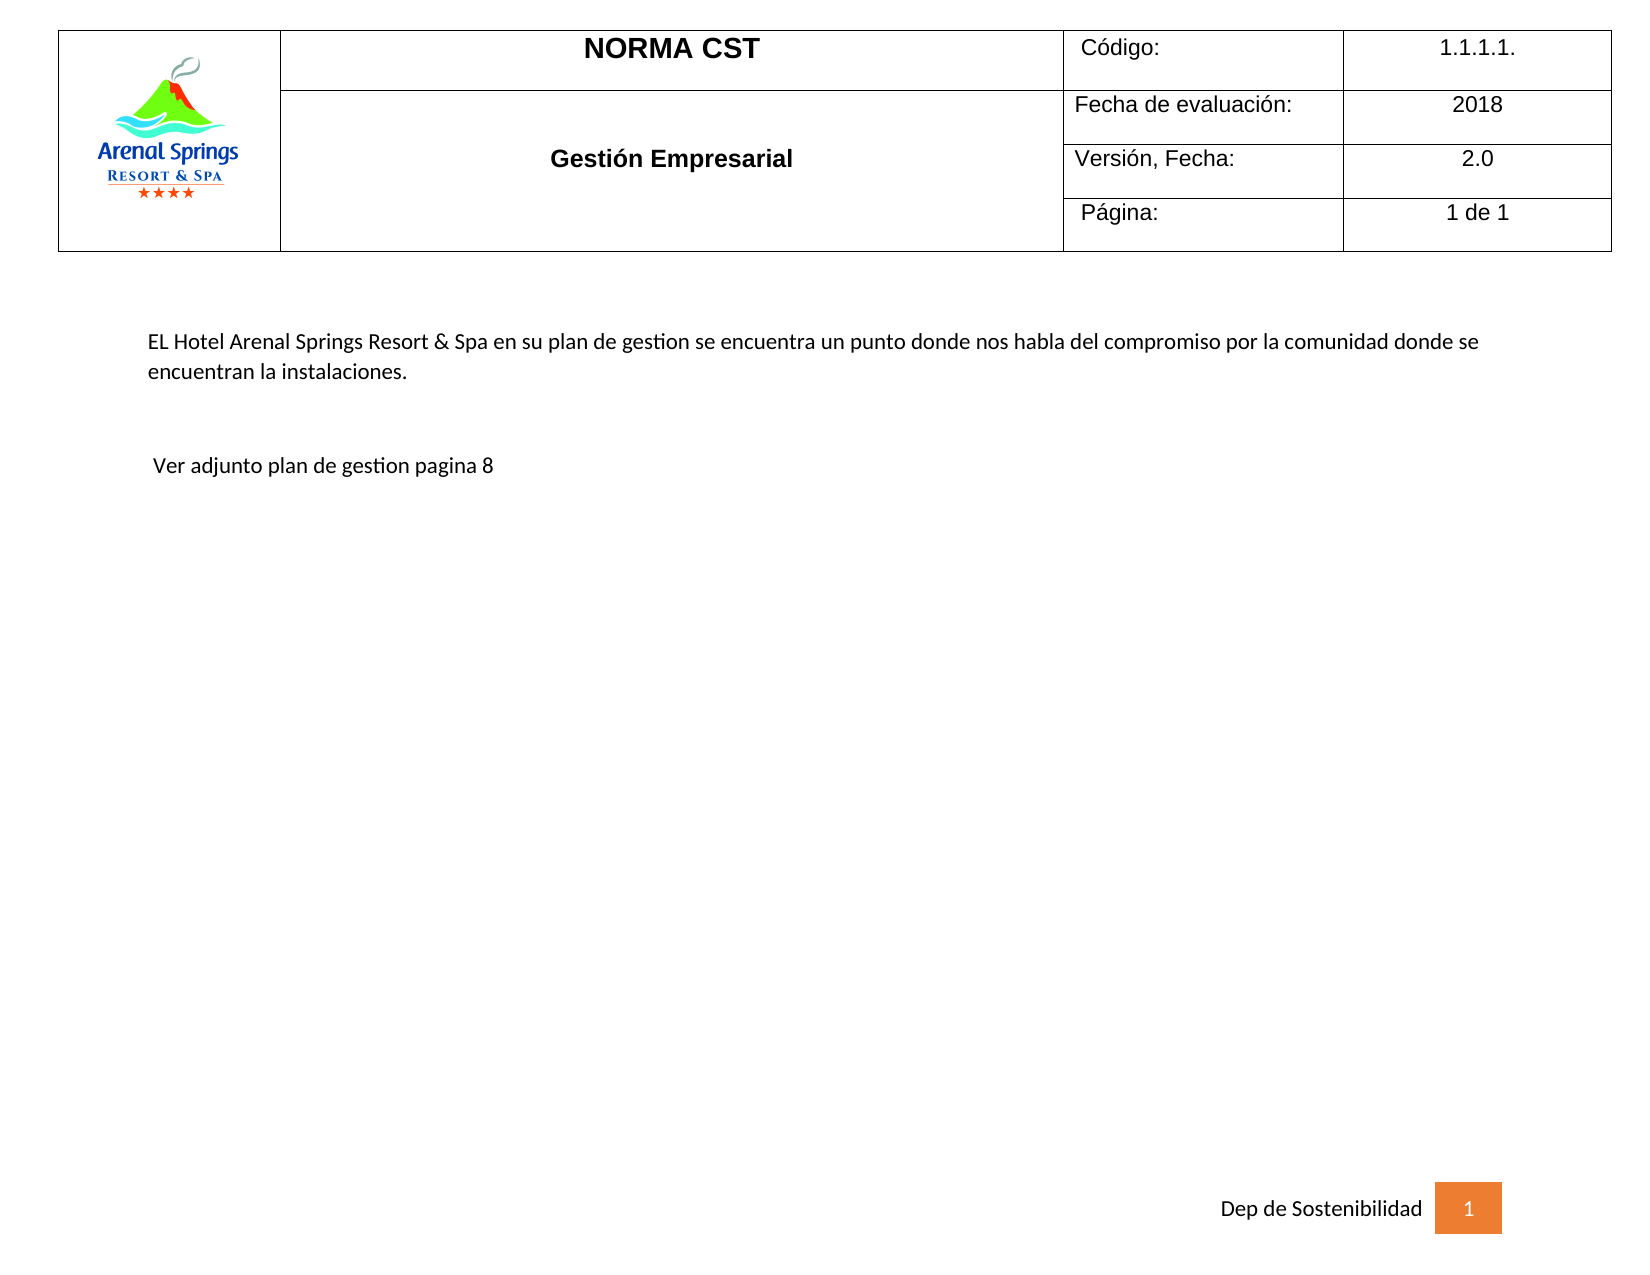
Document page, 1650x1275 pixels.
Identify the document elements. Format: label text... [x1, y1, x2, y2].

text Ver adjunto plan de gestion pagina 8 [148, 451, 1502, 479]
text EL Hotel Arenal Springs Resort & Spa en su plan de gestion se encuentra un punto donde nos habla del compromiso por la comunidad donde se encuentran la instalaciones. [148, 327, 1502, 386]
picture [70, 53, 264, 203]
